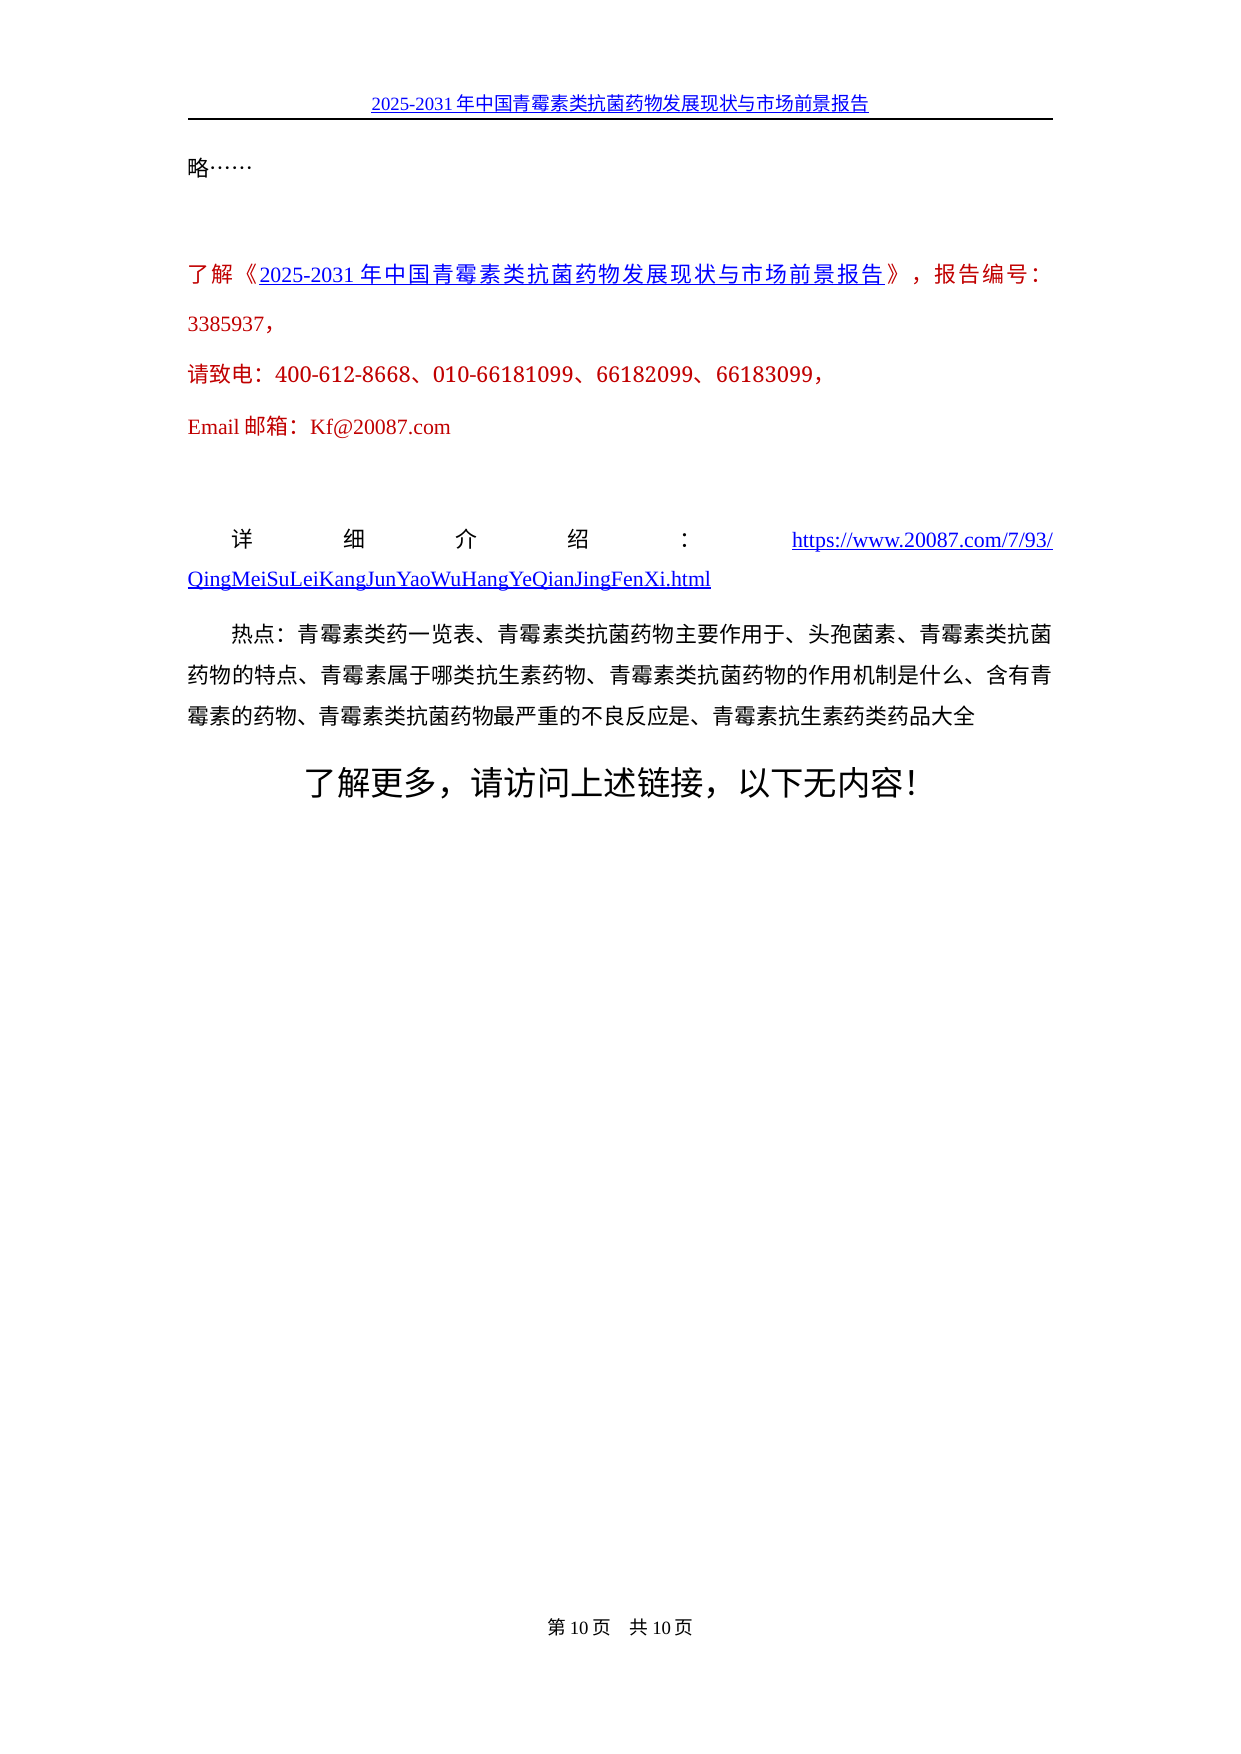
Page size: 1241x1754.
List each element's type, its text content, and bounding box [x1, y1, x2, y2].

text 了解《2025-2031年中国青霉素类抗菌药物发展现状与市场前景报告》，报告编号：3385937， [187, 257, 1053, 338]
text 热点：青霉素类药一览表、青霉素类抗菌药物主要作用于、头孢菌素、青霉素类抗菌药物的特点、青霉素属于哪类抗生素药物、青霉素类抗菌药物的作用机制是什么、含有青霉素的药物、青霉素类抗菌药物最严重的不良反应是、青霉素抗生素药类药品大全 [187, 617, 1053, 731]
title 了解更多，请访问上述链接，以下无内容！ [187, 748, 1053, 813]
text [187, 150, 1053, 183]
text 详细介绍：https://www.20087.com/7/93/QingMeiSuLeiKangJunYaoWuHangYeQianJingFenXi.html [187, 521, 1053, 594]
text Email邮箱：Kf@20087.com [187, 408, 1053, 441]
text 请致电：400-612-8668、010-66181099、66182099、66183099， [187, 357, 1053, 389]
